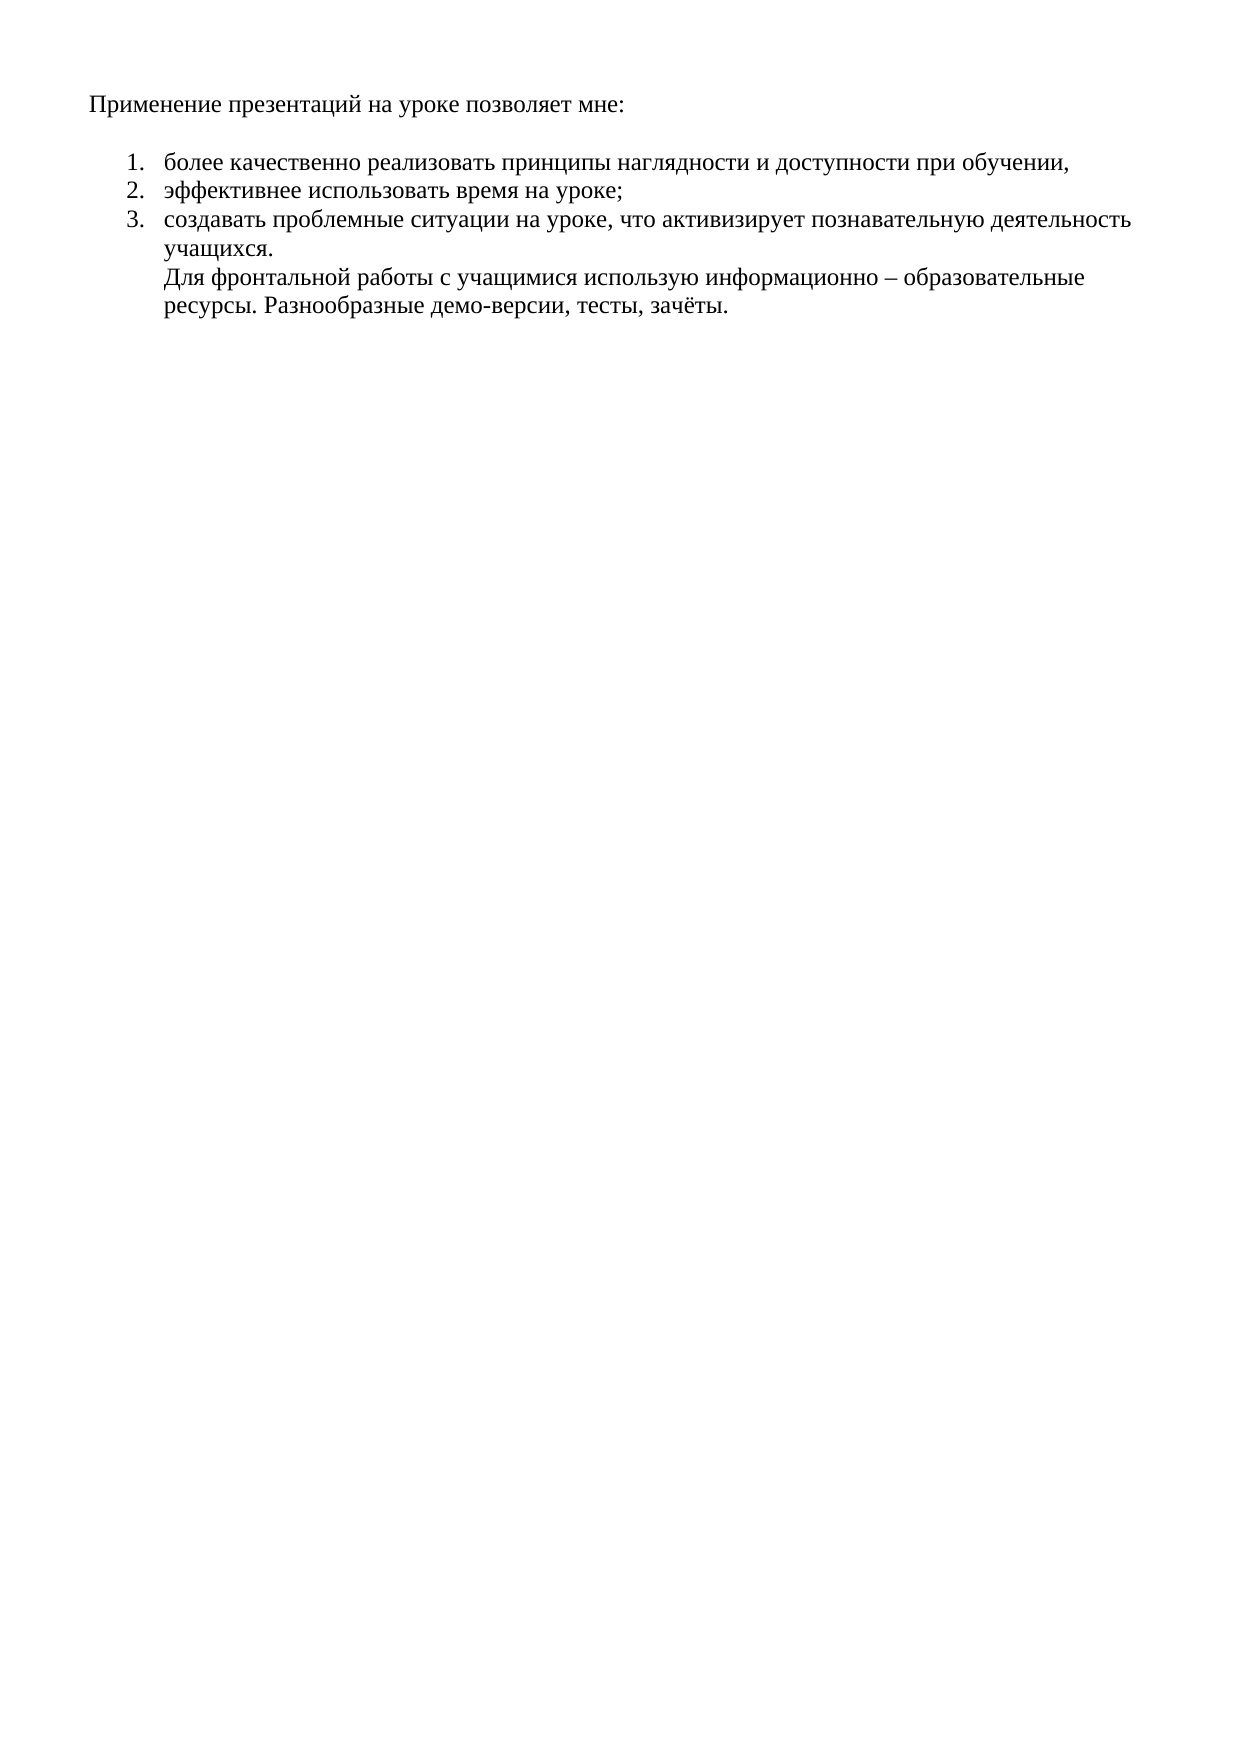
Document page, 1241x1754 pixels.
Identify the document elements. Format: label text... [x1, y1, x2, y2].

list эффективнее использовать время на уроке; [126, 175, 1152, 204]
text Применение презентаций на уроке позволяет мне: [89, 89, 1152, 117]
list более качественно реализовать принципы наглядности и доступности при обучении, [126, 147, 1152, 175]
list создавать проблемные ситуации на уроке, что активизирует познавательную деятельность учащихся. Для фронтальной работы с учащимися использую информационно – образовательные ресурсы. Разнообразные демо-версии, тесты, зачёты. [126, 204, 1152, 319]
